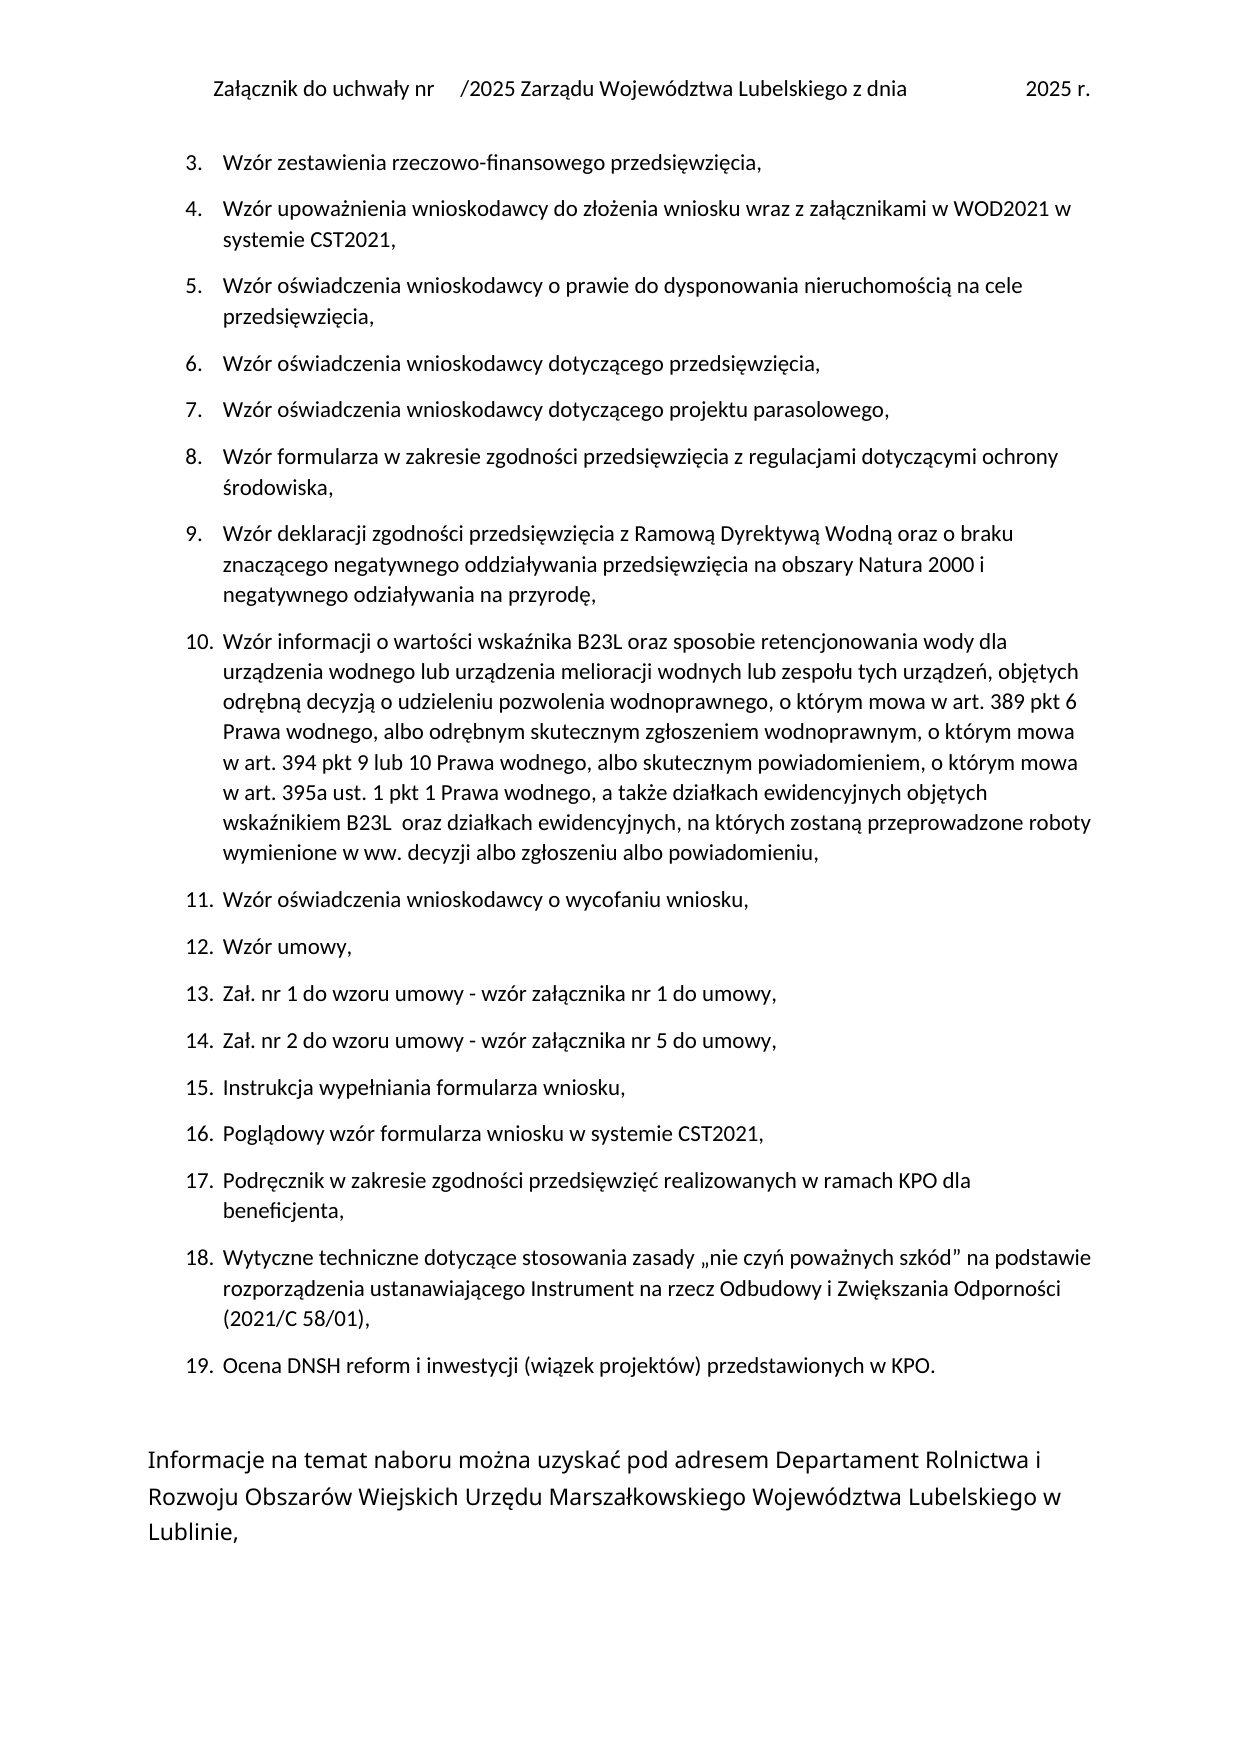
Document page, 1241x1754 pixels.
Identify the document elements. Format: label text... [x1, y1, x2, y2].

list Instrukcja wypełniania formularza wniosku, [185, 1073, 1093, 1101]
list Wzór oświadczenia wnioskodawcy o wycofaniu wniosku, [185, 885, 1093, 913]
list Poglądowy wzór formularza wniosku w systemie CST2021, [185, 1119, 1093, 1147]
list Zał. nr 1 do wzoru umowy - wzór załącznika nr 1 do umowy, [185, 979, 1093, 1007]
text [148, 1444, 1093, 1548]
list Zał. nr 2 do wzoru umowy - wzór załącznika nr 5 do umowy, [185, 1026, 1093, 1054]
list Podręcznik w zakresie zgodności przedsięwzięć realizowanych w ramach KPO dla beneficjenta, [185, 1166, 1093, 1224]
list Wzór informacji o wartości wskaźnika B23L oraz sposobie retencjonowania wody dla urządzenia wodnego lub urządzenia melioracji wodnych lub zespołu tych urządzeń, objętych odrębną decyzją o udzieleniu pozwolenia wodnoprawnego, o którym mowa w art. 389 pkt 6 Prawa wodnego, albo odrębnym skutecznym zgłoszeniem wodnoprawnym, o którym mowa w art. 394 pkt 9 lub 10 Prawa wodnego, albo skutecznym powiadomieniem, o którym mowa w art. 395a ust. 1 pkt 1 Prawa wodnego, a także działkach ewidencyjnych objętych wskaźnikiem B23L oraz działkach ewidencyjnych, na których zostaną przeprowadzone roboty wymienione w ww. decyzji albo zgłoszeniu albo powiadomieniu, [185, 627, 1093, 866]
list Wzór upoważnienia wnioskodawcy do złożenia wniosku wraz z załącznikami w WOD2021 w systemie CST2021, [185, 194, 1093, 253]
list Ocena DNSH reform i inwestycji (wiązek projektów) przedstawionych w KPO. [185, 1351, 1093, 1379]
list Wytyczne techniczne dotyczące stosowania zasady „nie czyń poważnych szkód” na podstawie rozporządzenia ustanawiającego Instrument na rzecz Odbudowy i Zwiększania Odporności (2021/C 58/01), [185, 1243, 1093, 1332]
list Wzór oświadczenia wnioskodawcy o prawie do dysponowania nieruchomością na cele przedsięwzięcia, [185, 272, 1093, 330]
list Wzór oświadczenia wnioskodawcy dotyczącego projektu parasolowego, [185, 396, 1093, 423]
list Wzór umowy, [185, 932, 1093, 960]
list Wzór oświadczenia wnioskodawcy dotyczącego przedsięwzięcia, [185, 349, 1093, 377]
list Wzór formularza w zakresie zgodności przedsięwzięcia z regulacjami dotyczącymi ochrony środowiska, [185, 442, 1093, 501]
list Wzór zestawienia rzeczowo-finansowego przedsięwzięcia, [185, 148, 1093, 176]
list Wzór deklaracji zgodności przedsięwzięcia z Ramową Dyrektywą Wodną oraz o braku znaczącego negatywnego oddziaływania przedsięwzięcia na obszary Natura 2000 i negatywnego odziaływania na przyrodę, [185, 519, 1093, 608]
